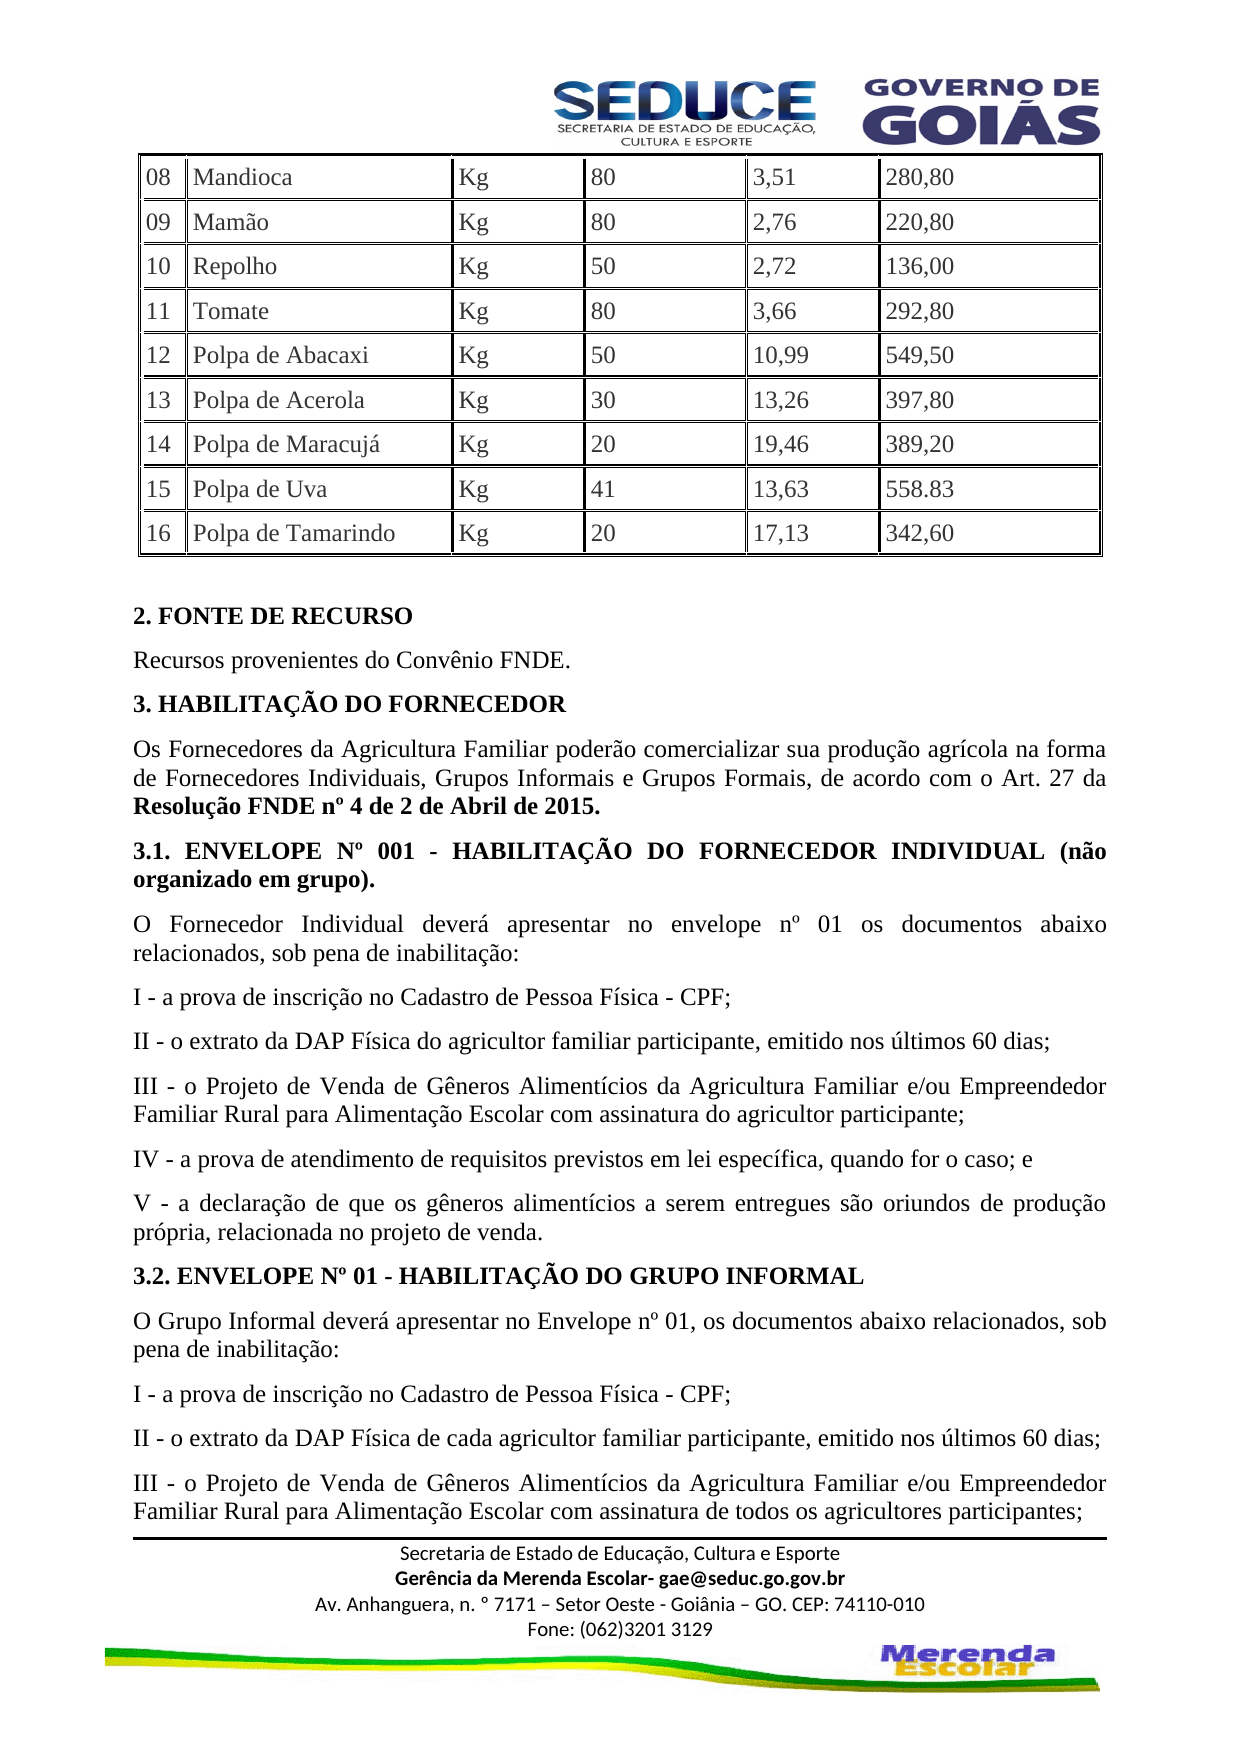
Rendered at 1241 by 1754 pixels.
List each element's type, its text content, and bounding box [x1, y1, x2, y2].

text V - a declaração de que os gêneros alimentícios a serem entregues são oriundos de produção própria, relacionada no projeto de venda. [133, 1188, 1107, 1246]
table_cell 17,13 [746, 512, 879, 553]
text IV - a prova de atendimento de requisitos previstos em lei específica, quando for o caso; e [133, 1144, 1107, 1173]
table_cell 50 [586, 334, 745, 375]
table_cell 13,63 [748, 468, 878, 509]
table_cell 12 [139, 331, 186, 375]
table_cell 19,46 [748, 423, 878, 464]
table_cell 280,80 [879, 156, 1099, 197]
table_cell 2,72 [748, 245, 878, 286]
text O Grupo Informal deverá apresentar no Envelope nº 01, os documentos abaixo relacionados, sob pena de inabilitação: [133, 1306, 1107, 1363]
table_cell Kg [454, 423, 583, 464]
text O Fornecedor Individual deverá apresentar no envelope nº 01 os documentos abaixo relacionados, sob pena de inabilitação: [133, 909, 1107, 966]
table_cell Kg [454, 468, 583, 509]
table_cell Repolho [188, 245, 451, 286]
text 3.2. ENVELOPE Nº 01 - HABILITAÇÃO DO GRUPO INFORMAL [133, 1261, 1107, 1290]
table_cell 549,50 [879, 331, 1101, 375]
table_cell 13,26 [748, 379, 878, 420]
table_cell 2,76 [748, 201, 878, 242]
text II - o extrato da DAP Física do agricultor familiar participante, emitido nos últimos 60 dias; [133, 1026, 1107, 1055]
table_cell Tomate [188, 290, 451, 331]
table_cell 220,80 [881, 198, 1100, 242]
table_cell Kg [454, 245, 583, 286]
table_cell 136,00 [879, 242, 1101, 286]
table_cell 13 [141, 375, 185, 420]
table_cell 09 [141, 198, 185, 242]
table_cell 08 [141, 156, 186, 197]
table_cell 3,51 [746, 155, 879, 197]
table_cell 15 [141, 464, 185, 509]
table_cell 50 [586, 245, 745, 286]
text 2. FONTE DE RECURSO [133, 601, 1107, 629]
text III - o Projeto de Venda de Gêneros Alimentícios da Agricultura Familiar e/ou Empreendedor Familiar Rural para Alimentação Escolar com assinatura do agricultor participante; [133, 1071, 1107, 1128]
table_cell Polpa de Tamarindo [186, 512, 452, 553]
table_cell 10,99 [748, 334, 878, 375]
table_cell Kg [454, 379, 583, 420]
table_cell 342,60 [879, 509, 1101, 553]
table_cell 41 [586, 468, 745, 509]
table_cell 558.83 [881, 464, 1100, 509]
table_cell Kg [454, 201, 583, 242]
table_cell 292,80 [881, 286, 1100, 331]
text II - o extrato da DAP Física de cada agricultor familiar participante, emitido nos últimos 60 dias; [133, 1423, 1107, 1452]
table_cell 14 [139, 420, 186, 464]
table_cell Kg [452, 156, 584, 197]
table_cell Mandioca [186, 155, 452, 197]
table_cell 11 [141, 286, 185, 331]
table_cell 20 [586, 423, 745, 464]
table_cell 30 [586, 379, 745, 420]
table_cell Polpa de Maracujá [188, 423, 451, 464]
table_cell Polpa de Uva [188, 468, 451, 509]
table_cell Polpa de Acerola [188, 379, 451, 420]
text Os Fornecedores da Agricultura Familiar poderão comercializar sua produção agrícola na forma de Fornecedores Individuais, Grupos Informais e Grupos Formais, de acordo com o Art. 27 da Resolução FNDE nº 4 de 2 de Abril de 2015. [133, 734, 1107, 820]
picture [553, 73, 1108, 153]
table_cell 397,80 [881, 375, 1100, 420]
table_cell 389,20 [879, 420, 1101, 464]
table_cell 3,66 [748, 290, 878, 331]
table_cell Kg [452, 512, 584, 553]
text 3. HABILITAÇÃO DO FORNECEDOR [133, 689, 1107, 718]
text 3.1. ENVELOPE Nº 001 - HABILITAÇÃO DO FORNECEDOR INDIVIDUAL (não organizado em grupo). [133, 836, 1107, 893]
table_cell 20 [584, 512, 746, 553]
table_cell 80 [584, 156, 746, 197]
text III - o Projeto de Venda de Gêneros Alimentícios da Agricultura Familiar e/ou Empreendedor Familiar Rural para Alimentação Escolar com assinatura de todos os agricultores participantes; [133, 1468, 1107, 1525]
text I - a prova de inscrição no Cadastro de Pessoa Física - CPF; [133, 1379, 1107, 1408]
table_cell 80 [586, 201, 745, 242]
table_cell Kg [454, 334, 583, 375]
table_cell 16 [139, 509, 186, 553]
text Recursos provenientes do Convênio FNDE. [133, 645, 1107, 674]
table_cell Kg [454, 290, 583, 331]
table_cell Mamão [188, 201, 451, 242]
table_cell 80 [586, 290, 745, 331]
table_cell Polpa de Abacaxi [188, 334, 451, 375]
text I - a prova de inscrição no Cadastro de Pessoa Física - CPF; [133, 982, 1107, 1011]
table_cell 10 [139, 242, 186, 286]
